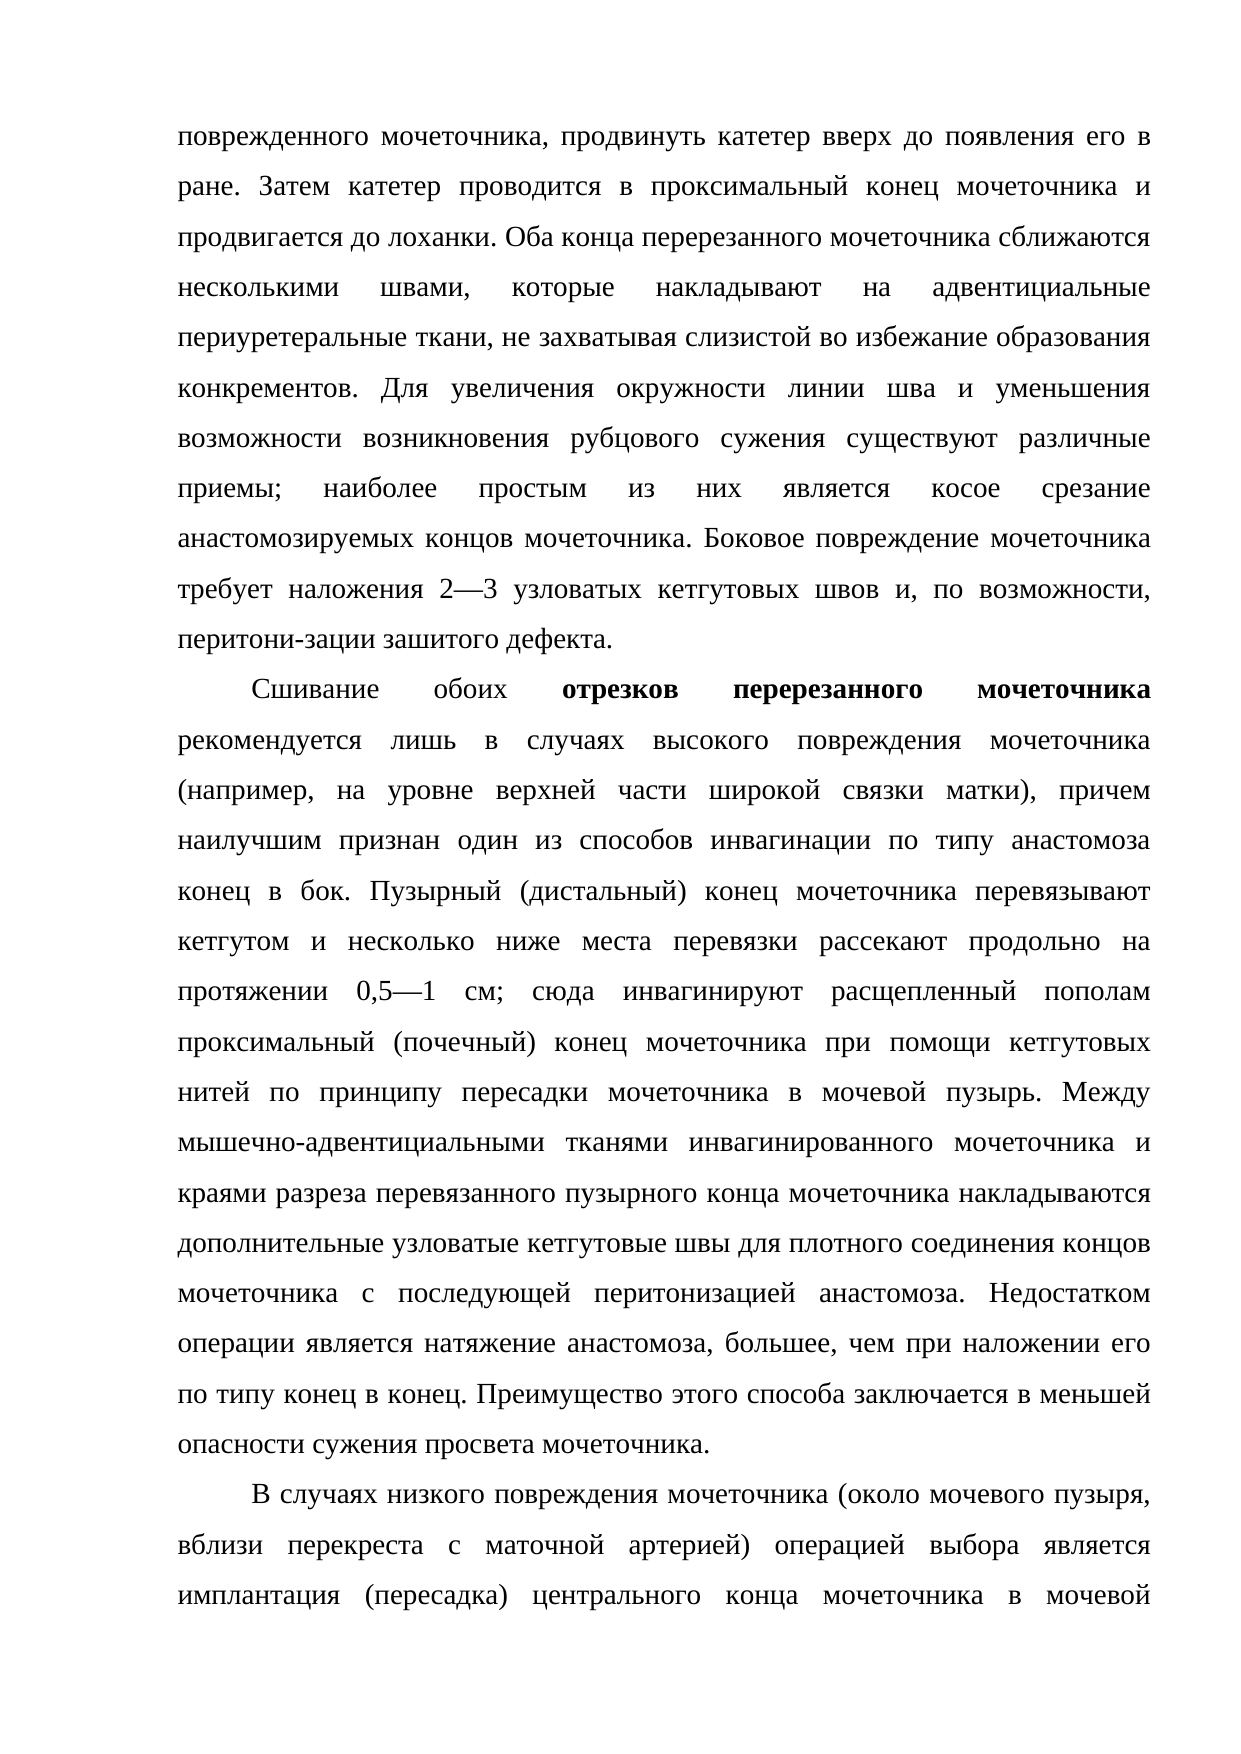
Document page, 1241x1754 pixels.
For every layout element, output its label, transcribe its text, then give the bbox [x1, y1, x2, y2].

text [177, 1477, 1152, 1611]
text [177, 118, 1152, 655]
text Сшивание обоих отрезков перерезанного мочеточника рекомендуется лишь в случаях высокого повреждения мочеточника (например, на уровне верхней части широкой связки матки), причем наилучшим признан один из способов инвагинации по типу анастомоза конец в бок. Пузырный (дистальный) конец мочеточника перевязывают кетгутом и несколько ниже места перевязки рассекают продольно на протяжении 0,5—1 см; сюда инвагинируют расщепленный пополам проксимальный (почечный) конец мочеточника при помощи кетгутовых нитей по принципу пересадки мочеточника в мочевой пузырь. Между мышечно-адвентициальными тканями инвагинированного мочеточника и краями разреза перевязанного пузырного конца мочеточника накладываются дополнительные узловатые кетгутовые швы для плотного соединения концов мочеточника с последующей перитонизацией анастомоза. Недостатком операции является натяжение анастомоза, большее, чем при наложении его по типу конец в конец. Преимущество этого способа заключается в меньшей опасности сужения просвета мочеточника. [177, 672, 1152, 1460]
